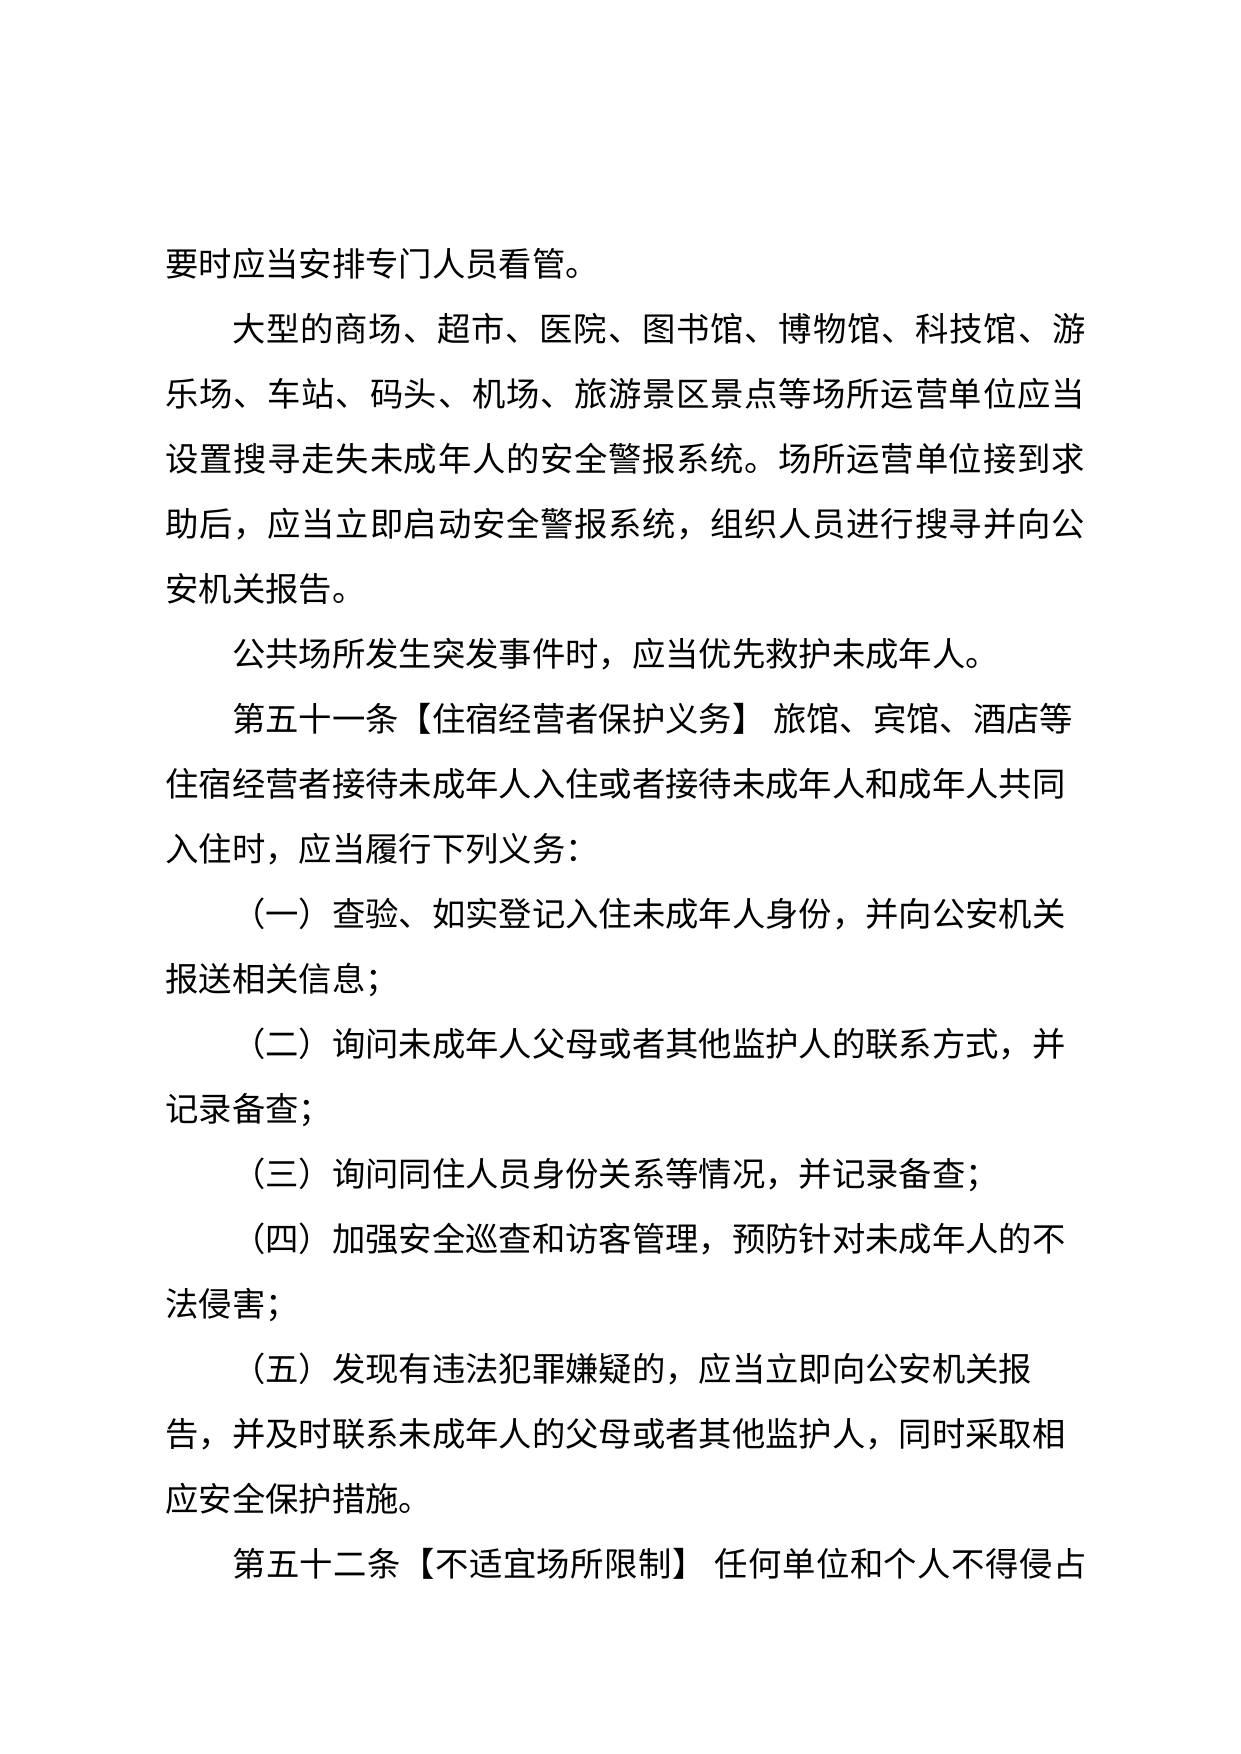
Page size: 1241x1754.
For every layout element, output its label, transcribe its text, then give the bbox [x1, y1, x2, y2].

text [165, 1530, 1087, 1595]
text （二）询问未成年人父母或者其他监护人的联系方式，并记录备查； [165, 1010, 1087, 1140]
text （三）询问同住人员身份关系等情况，并记录备查； [165, 1140, 1087, 1205]
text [165, 230, 1087, 295]
text 公共场所发生突发事件时，应当优先救护未成年人。 [165, 620, 1087, 685]
text （五）发现有违法犯罪嫌疑的，应当立即向公安机关报告，并及时联系未成年人的父母或者其他监护人，同时采取相应安全保护措施。 [165, 1335, 1087, 1530]
text （四）加强安全巡查和访客管理，预防针对未成年人的不法侵害； [165, 1205, 1087, 1335]
text （一）查验、如实登记入住未成年人身份，并向公安机关报送相关信息； [165, 880, 1087, 1010]
text 第五十一条【住宿经营者保护义务】 旅馆、宾馆、酒店等住宿经营者接待未成年人入住或者接待未成年人和成年人共同入住时，应当履行下列义务： [165, 685, 1087, 880]
text 大型的商场、超市、医院、图书馆、博物馆、科技馆、游乐场、车站、码头、机场、旅游景区景点等场所运营单位应当设置搜寻走失未成年人的安全警报系统。场所运营单位接到求助后，应当立即启动安全警报系统，组织人员进行搜寻并向公安机关报告。 [165, 295, 1087, 620]
